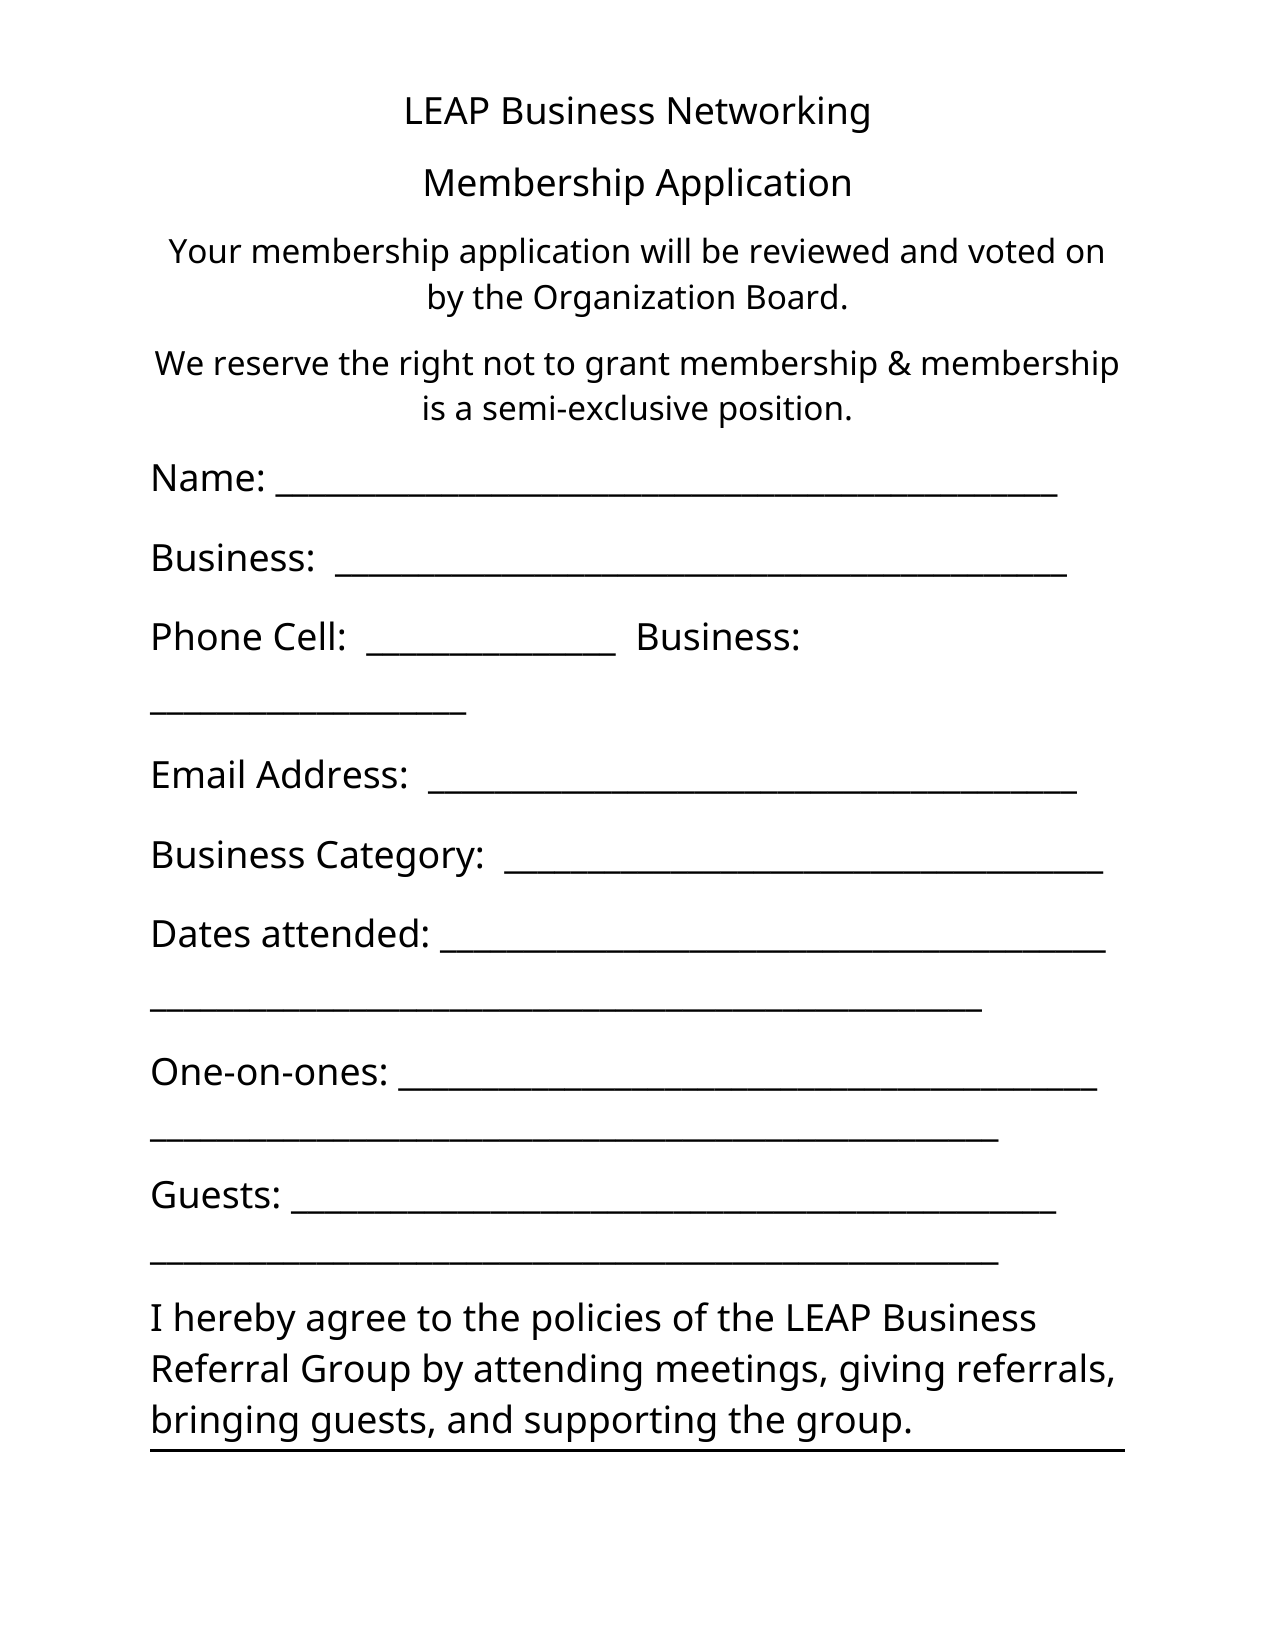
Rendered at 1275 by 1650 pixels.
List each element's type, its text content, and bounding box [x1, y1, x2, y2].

text LEAP Business Networking [150, 84, 1125, 135]
text Business Category: ____________________________________ [150, 828, 1125, 879]
text Your membership application will be reviewed and voted on by the Organization Board. [150, 228, 1125, 319]
text Membership Application [150, 156, 1125, 207]
text Dates attended: ________________________________________ __________________________________________________ [150, 907, 1125, 1017]
text Phone Cell: _______________ Business: ___________________ [150, 610, 1125, 720]
text Name: _______________________________________________ [150, 451, 1125, 502]
text Guests: ______________________________________________ ___________________________________________________ [150, 1168, 1125, 1271]
text Business: ____________________________________________ [150, 531, 1125, 582]
text Email Address: _______________________________________ [150, 748, 1125, 799]
text One-on-ones: __________________________________________ ___________________________________________________ [150, 1046, 1125, 1148]
text We reserve the right not to grant membership & membership is a semi-exclusive position. [150, 340, 1125, 431]
text I hereby agree to the policies of the LEAP Business Referral Group by attending meetings, giving referrals, bringing guests, and supporting the group. [150, 1291, 1125, 1449]
